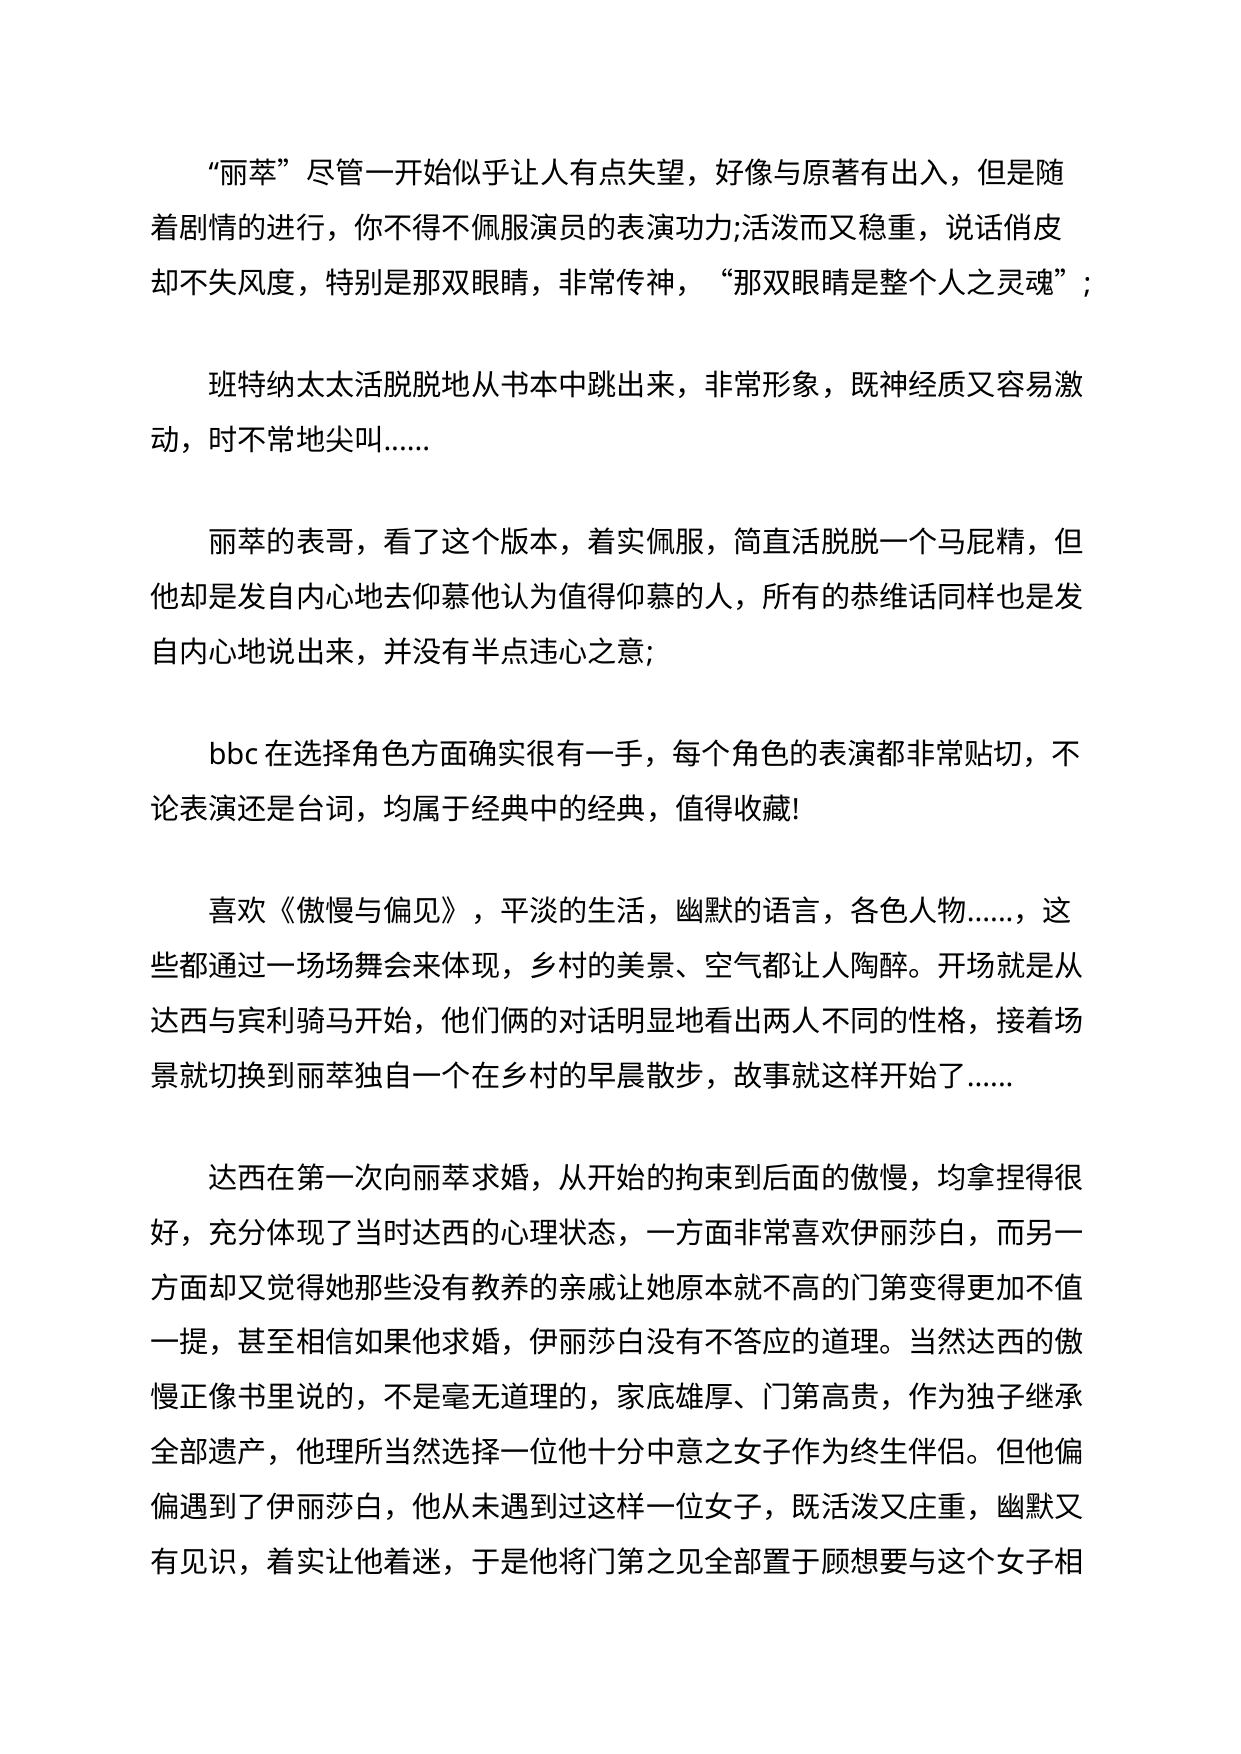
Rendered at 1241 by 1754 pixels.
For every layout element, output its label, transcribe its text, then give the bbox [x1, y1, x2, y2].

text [150, 1154, 1090, 1581]
text “丽萃”尽管一开始似乎让人有点失望，好像与原著有出入，但是随着剧情的进行，你不得不佩服演员的表演功力;活泼而又稳重，说话俏皮却不失风度，特别是那双眼睛，非常传神，“那双眼睛是整个人之灵魂”; [150, 150, 1090, 302]
text 喜欢《傲慢与偏见》，平淡的生活，幽默的语言，各色人物......，这些都通过一场场舞会来体现，乡村的美景、空气都让人陶醉。开场就是从达西与宾利骑马开始，他们俩的对话明显地看出两人不同的性格，接着场景就切换到丽萃独自一个在乡村的早晨散步，故事就这样开始了...... [150, 888, 1090, 1095]
text 丽萃的表哥，看了这个版本，着实佩服，简直活脱脱一个马屁精，但他却是发自内心地去仰慕他认为值得仰慕的人，所有的恭维话同样也是发自内心地说出来，并没有半点违心之意; [150, 519, 1090, 671]
text 班特纳太太活脱脱地从书本中跳出来，非常形象，既神经质又容易激动，时不常地尖叫...... [150, 362, 1090, 459]
text bbc在选择角色方面确实很有一手，每个角色的表演都非常贴切，不论表演还是台词，均属于经典中的经典，值得收藏! [150, 731, 1090, 828]
